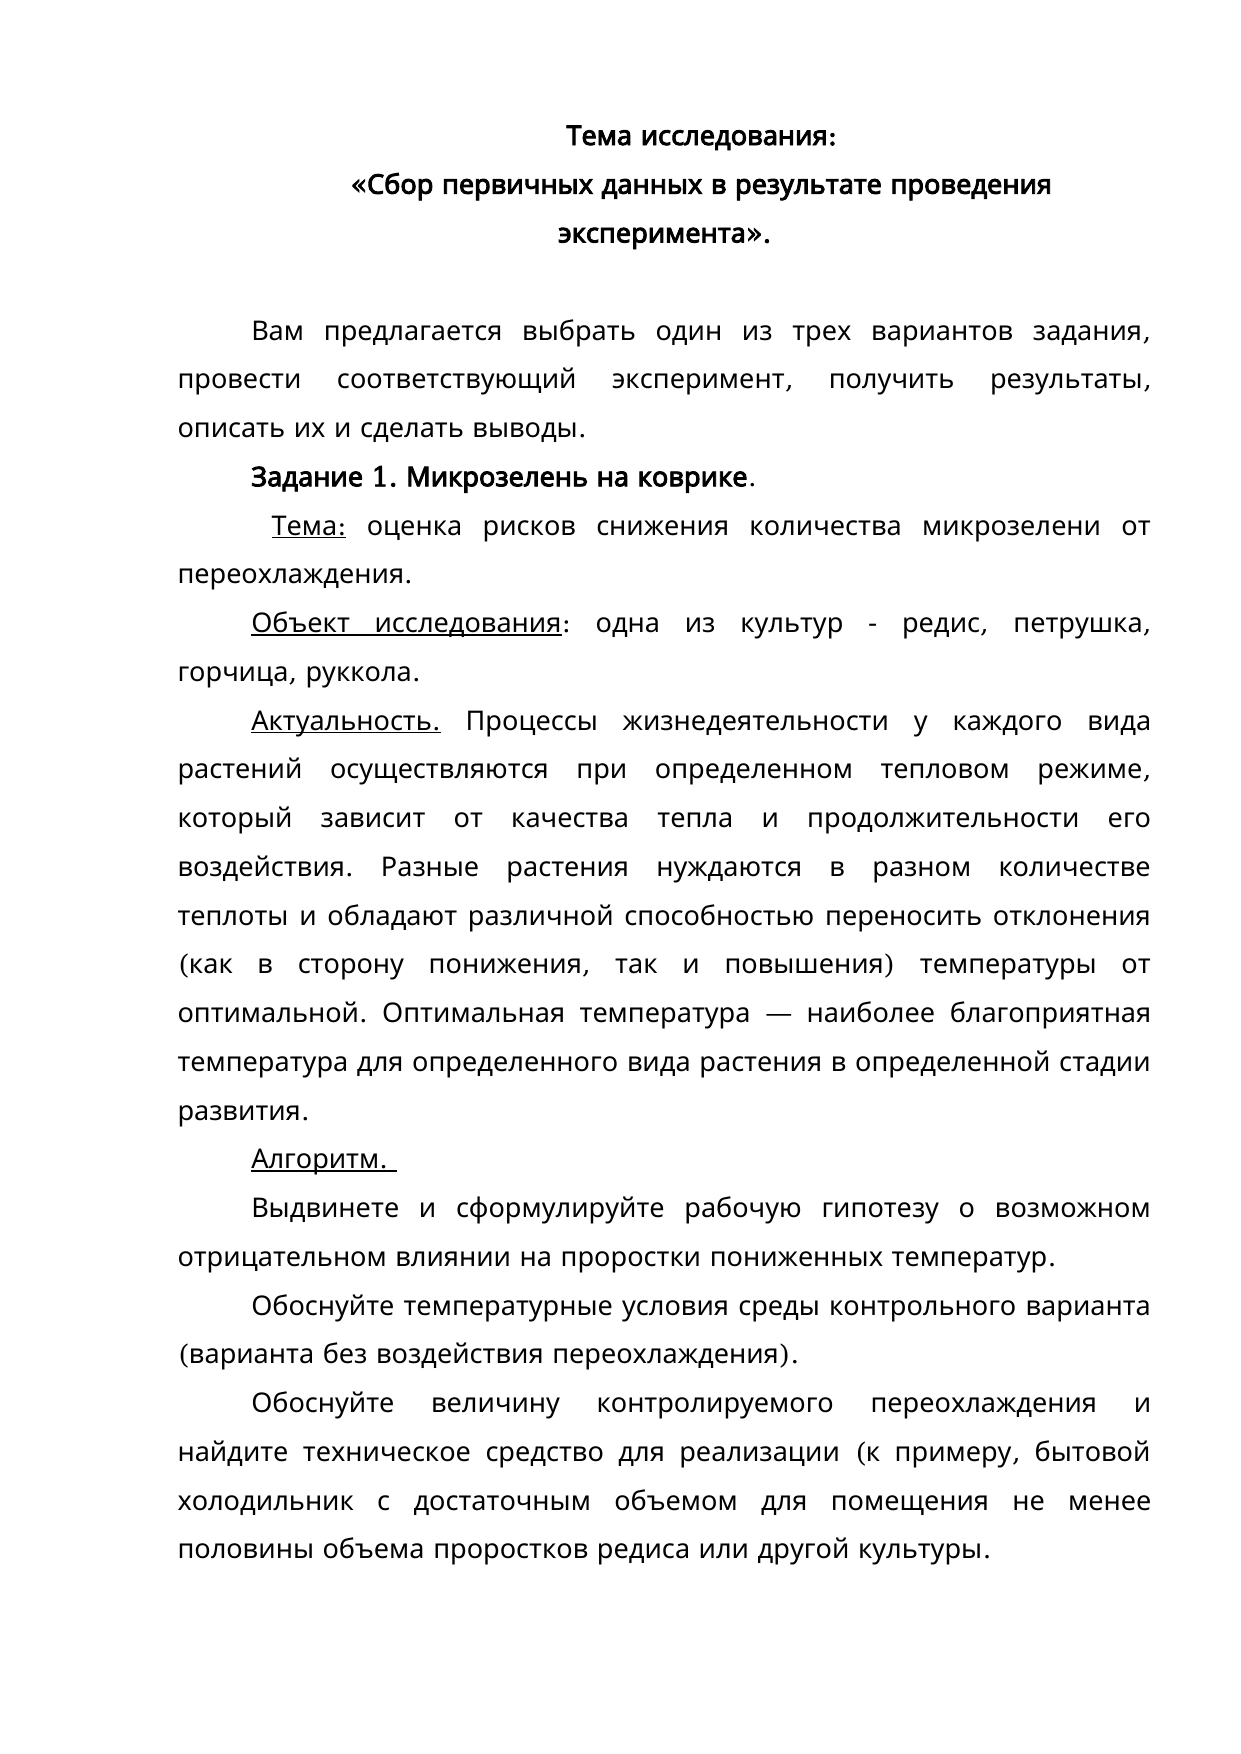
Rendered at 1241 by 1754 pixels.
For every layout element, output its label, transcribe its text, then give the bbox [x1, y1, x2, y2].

text Обоснуйте температурные условия среды контрольного варианта (варианта без воздействия переохлаждения). [177, 1288, 1152, 1369]
text Алгоритм. [177, 1142, 1152, 1174]
text «Сбор первичных данных в результате проведения эксперимента». [177, 167, 1152, 248]
text Тема: оценка рисков снижения количества микрозелени от переохлаждения. [177, 508, 1152, 589]
text Задание 1. Микрозелень на коврике. [177, 459, 1152, 492]
text Тема исследования: [177, 118, 1152, 151]
text Вам предлагается выбрать один из трех вариантов задания, провести соответствующий эксперимент, получить результаты, описать их и сделать выводы. [177, 313, 1152, 443]
text Выдвинете и сформулируйте рабочую гипотезу о возможном отрицательном влиянии на проростки пониженных температур. [177, 1191, 1152, 1272]
text Обоснуйте величину контролируемого переохлаждения и найдите техническое средство для реализации (к примеру, бытовой холодильник с достаточным объемом для помещения не менее половины объема проростков редиса или другой культуры. [177, 1386, 1152, 1564]
text Актуальность. Процессы жизнедеятельности у каждого вида растений осуществляются при определенном тепловом режиме, который зависит от качества тепла и продолжительности его воздействия. Разные растения нуждаются в разном количестве теплоты и обладают различной способностью переносить отклонения (как в сторону понижения, так и повышения) температуры от оптимальной. Оптимальная температура — наиболее благоприятная температура для определенного вида растения в определенной стадии развития. [177, 703, 1152, 1126]
text Объект исследования: одна из культур - редис, петрушка, горчица, руккола. [177, 606, 1152, 687]
